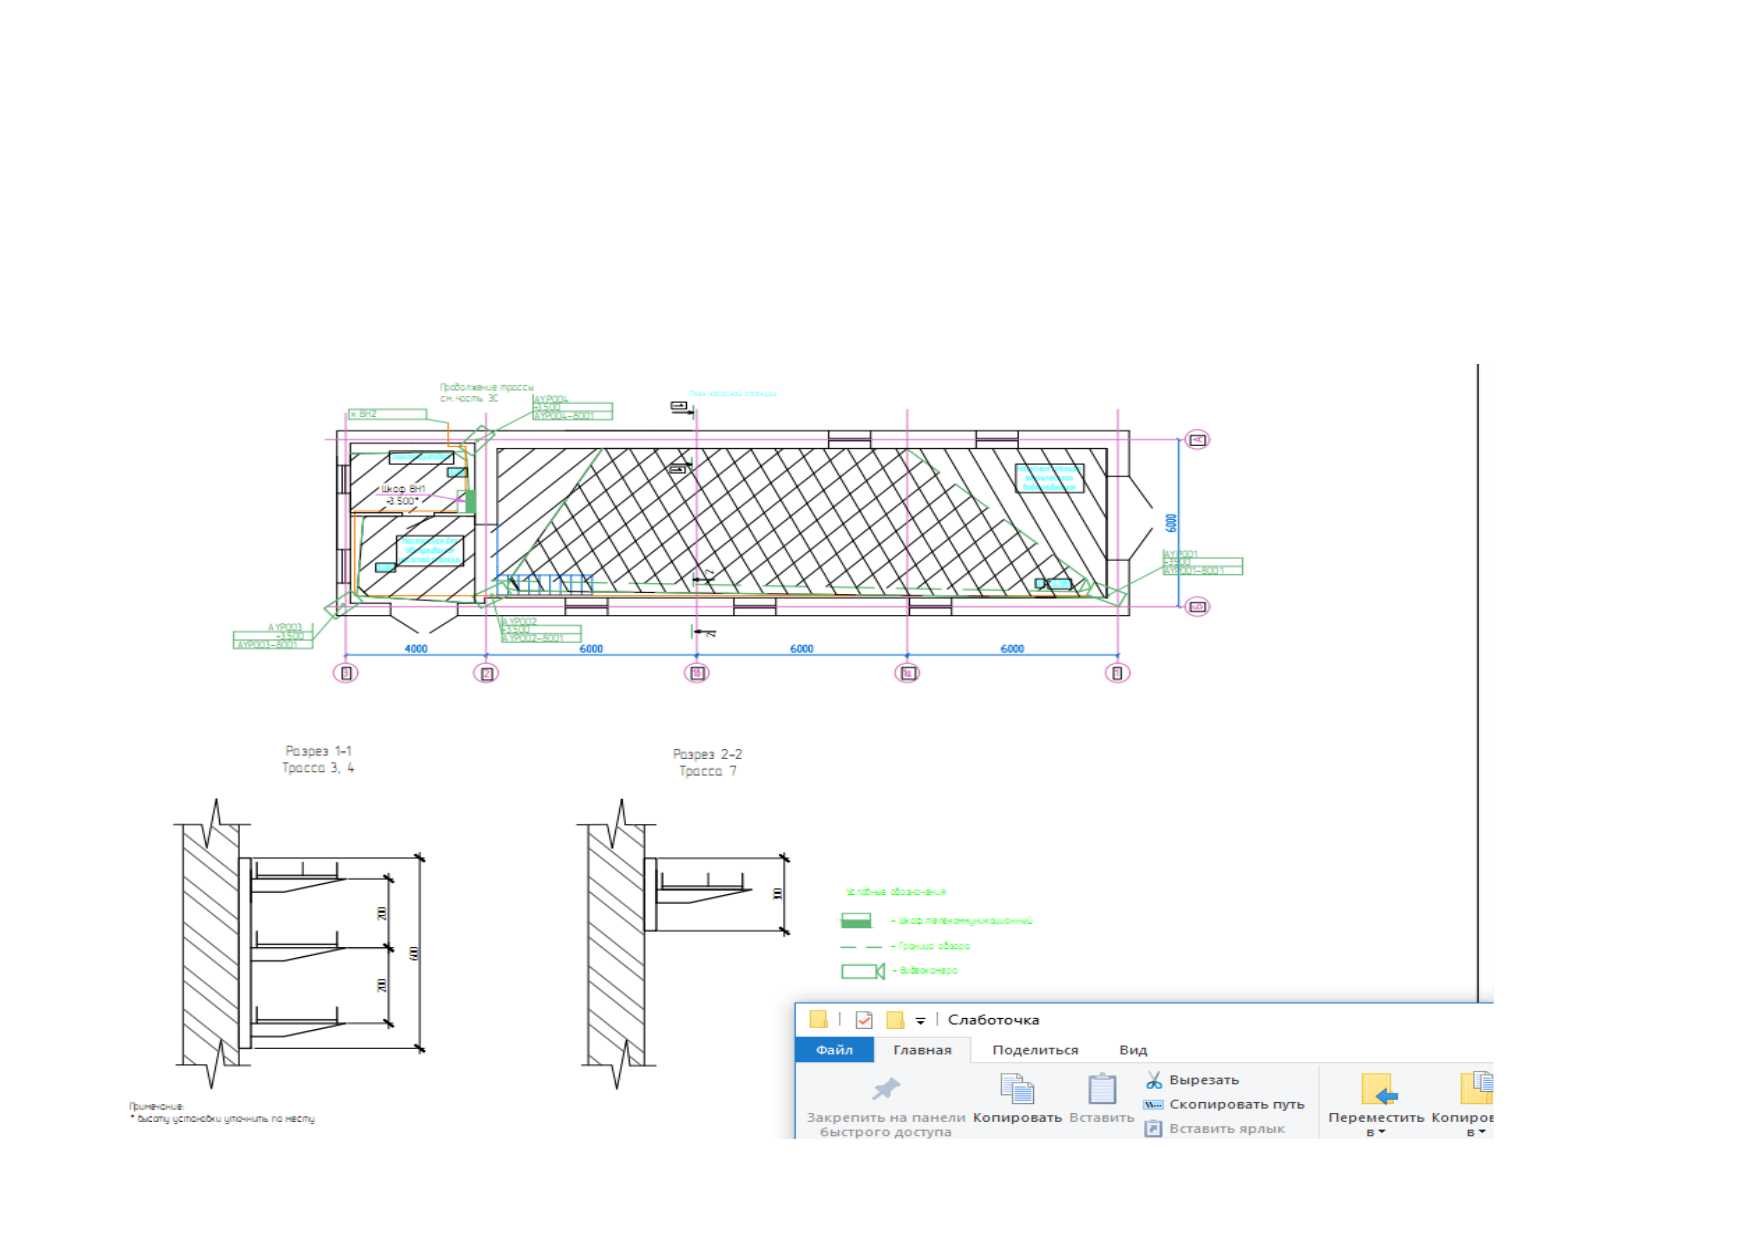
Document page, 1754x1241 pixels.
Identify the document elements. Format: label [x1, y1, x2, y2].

picture [118, 364, 1494, 1139]
